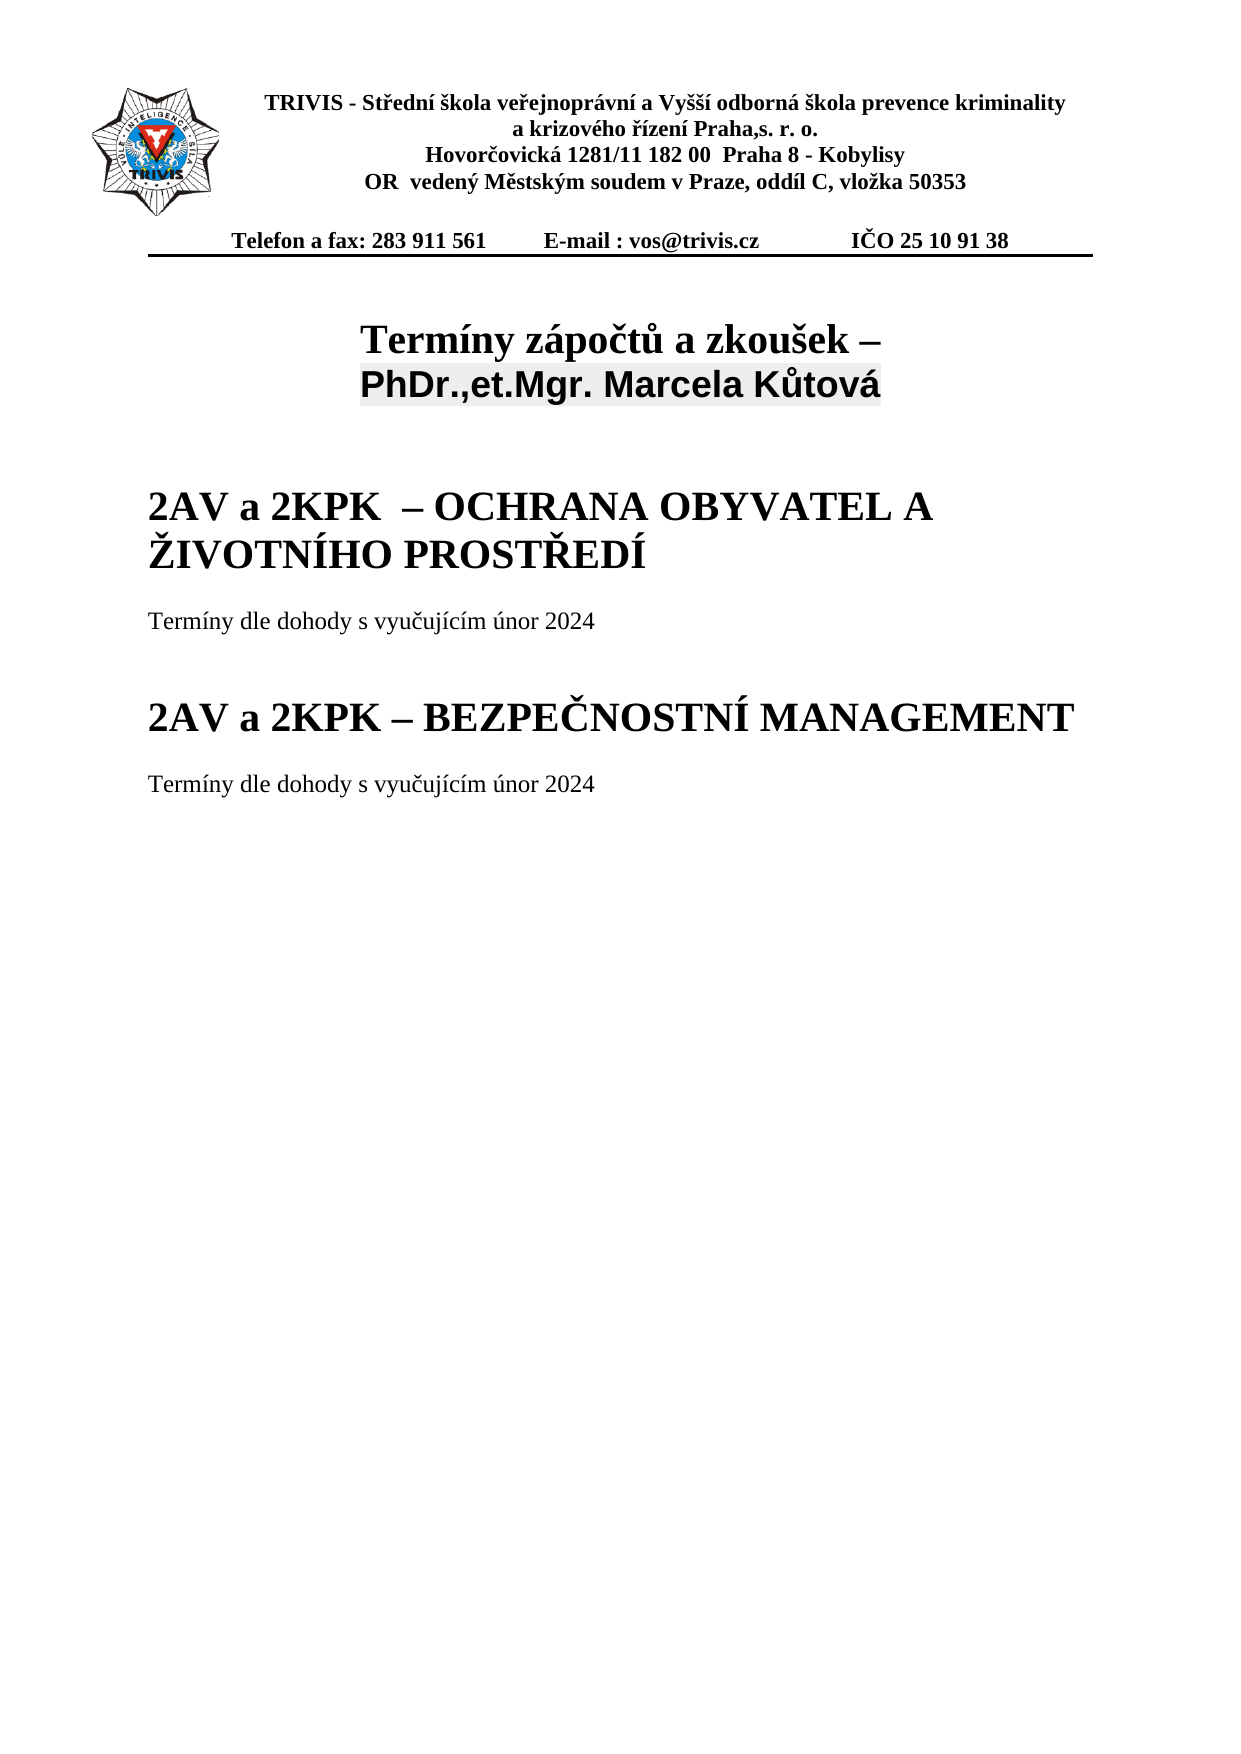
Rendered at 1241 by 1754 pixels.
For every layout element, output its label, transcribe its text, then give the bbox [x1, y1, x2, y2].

text 2AV a 2KPK – OCHRANA OBYVATEL A ŽIVOTNÍHO PROSTŘEDÍ [148, 481, 1093, 577]
text Termíny dle dohody s vyučujícím únor 2024 [148, 606, 1093, 634]
text TRIVIS - Střední škola veřejnoprávní a Vyšší odborná škola prevence kriminality [219, 89, 1093, 115]
text PhDr.,et.Mgr. Marcela Kůtová [148, 362, 1093, 406]
picture [90, 88, 219, 214]
text Hovorčovická 1281/11 182 00 Praha 8 - Kobylisy [219, 141, 1093, 168]
text Telefon a fax: 283 911 561 E-mail : vos@trivis.cz IČO 25 10 91 38 [148, 228, 1093, 254]
text a krizového řízení Praha,s. r. o. [219, 115, 1093, 141]
text Termíny zápočtů a zkoušek – [148, 314, 1093, 362]
text Termíny dle dohody s vyučujícím únor 2024 [148, 769, 1093, 797]
text 2AV a 2KPK – BEZPEČNOSTNÍ MANAGEMENT [148, 692, 1093, 740]
text OR vedený Městským soudem v Praze, oddíl C, vložka 50353 [219, 168, 1093, 194]
